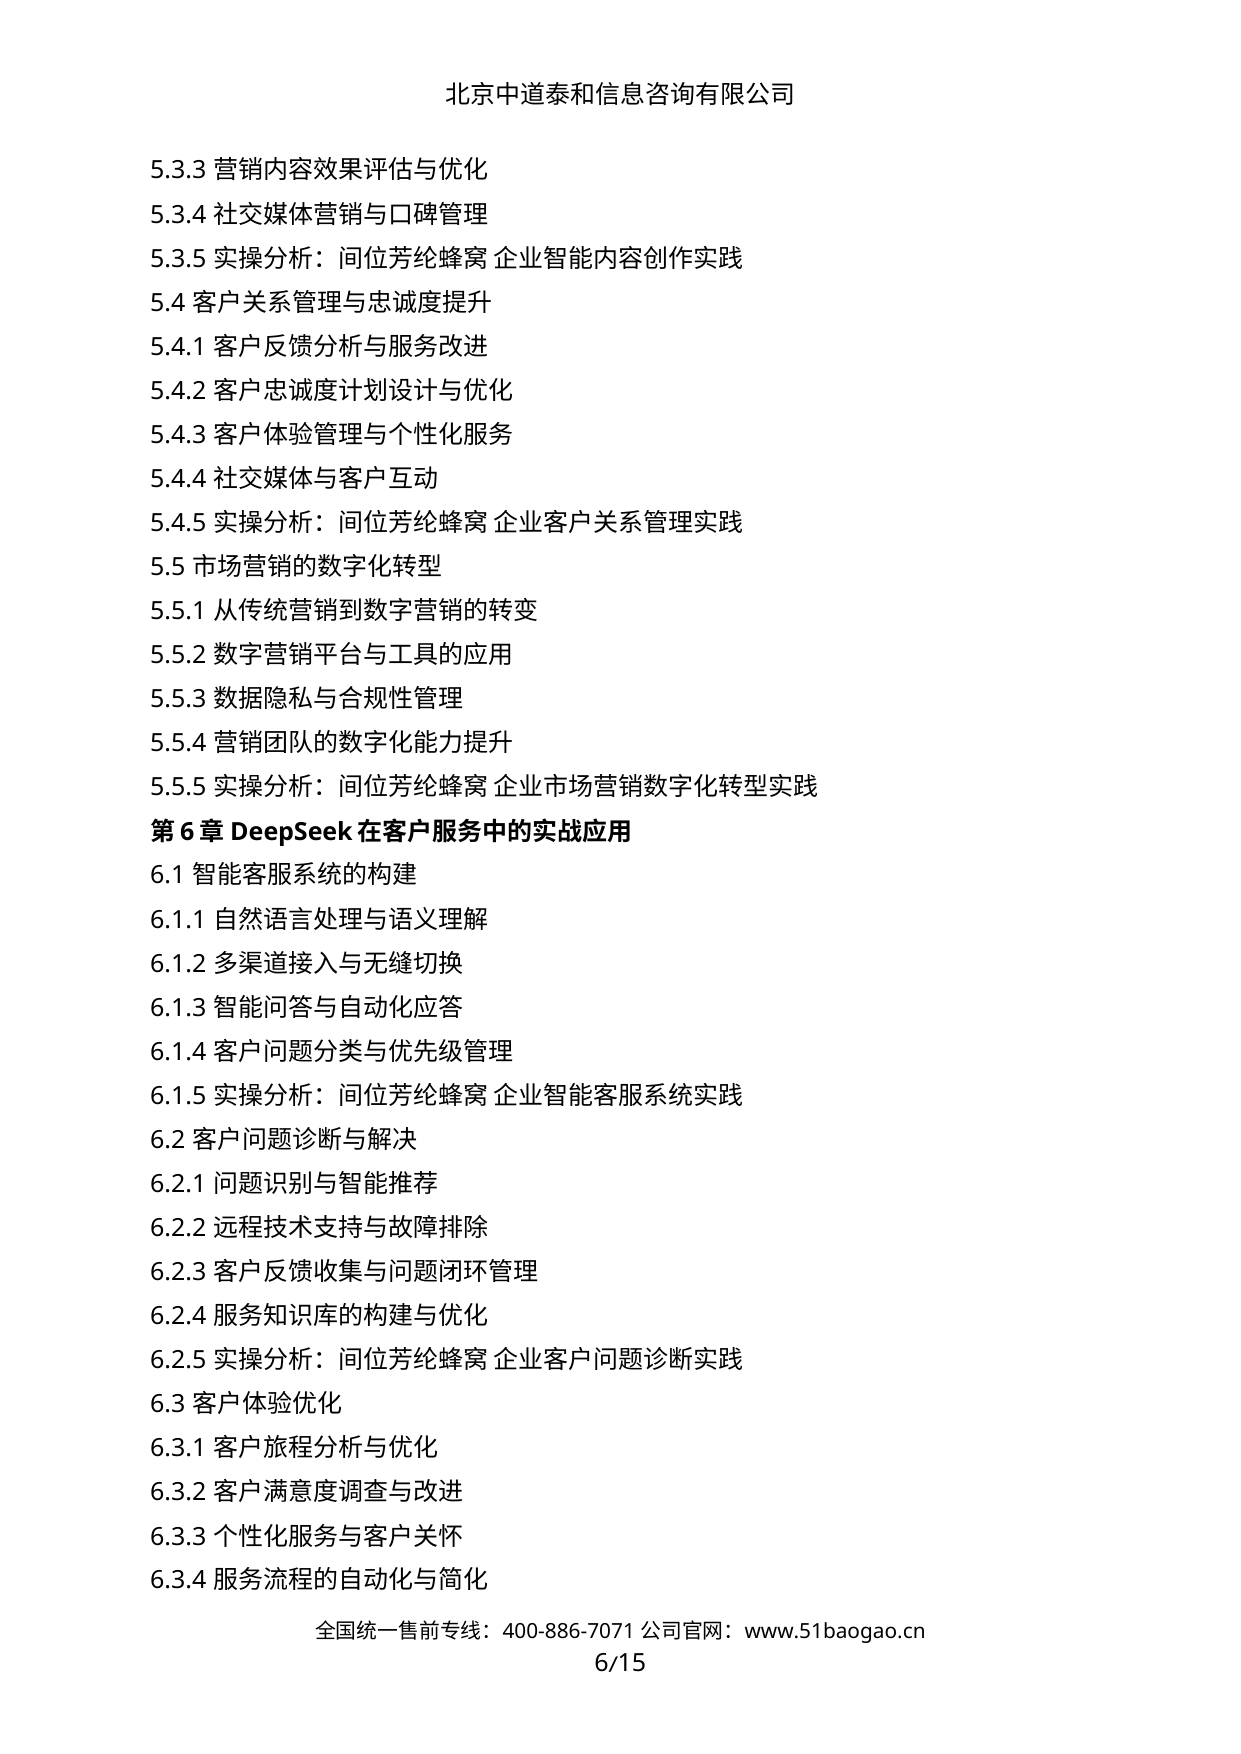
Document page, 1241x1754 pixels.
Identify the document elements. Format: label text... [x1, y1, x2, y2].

text 5.3.5 实操分析：间位芳纶蜂窝 企业智能内容创作实践 [150, 238, 1090, 274]
text 5.5.3 数据隐私与合规性管理 [150, 679, 1090, 715]
text 5.5.5 实操分析：间位芳纶蜂窝 企业市场营销数字化转型实践 [150, 767, 1090, 803]
text 6.3.1 客户旅程分析与优化 [150, 1428, 1090, 1464]
text 6.2.1 问题识别与智能推荐 [150, 1163, 1090, 1200]
text 5.4.1 客户反馈分析与服务改进 [150, 326, 1090, 362]
text 5.5.4 营销团队的数字化能力提升 [150, 723, 1090, 759]
text 5.4.4 社交媒体与客户互动 [150, 458, 1090, 495]
text 5.3.3 营销内容效果评估与优化 [150, 150, 1090, 186]
text 5.5 市场营销的数字化转型 [150, 547, 1090, 583]
text 6.2.3 客户反馈收集与问题闭环管理 [150, 1252, 1090, 1288]
text 6.3 客户体验优化 [150, 1384, 1090, 1420]
text 6.1 智能客服系统的构建 [150, 855, 1090, 891]
text 6.1.2 多渠道接入与无缝切换 [150, 943, 1090, 979]
text 6.2.5 实操分析：间位芳纶蜂窝 企业客户问题诊断实践 [150, 1340, 1090, 1376]
text 6.3.3 个性化服务与客户关怀 [150, 1516, 1090, 1552]
text 5.4 客户关系管理与忠诚度提升 [150, 282, 1090, 318]
text 5.4.5 实操分析：间位芳纶蜂窝 企业客户关系管理实践 [150, 502, 1090, 539]
text 6.2.4 服务知识库的构建与优化 [150, 1296, 1090, 1332]
text 6.1.5 实操分析：间位芳纶蜂窝 企业智能客服系统实践 [150, 1075, 1090, 1112]
text 5.5.1 从传统营销到数字营销的转变 [150, 591, 1090, 627]
text 5.5.2 数字营销平台与工具的应用 [150, 635, 1090, 671]
text 第6章 DeepSeek在客户服务中的实战应用 [150, 811, 1090, 847]
text 6.1.4 客户问题分类与优先级管理 [150, 1031, 1090, 1067]
text 6.1.3 智能问答与自动化应答 [150, 987, 1090, 1023]
text 6.3.4 服务流程的自动化与简化 [150, 1560, 1090, 1596]
text 6.1.1 自然语言处理与语义理解 [150, 899, 1090, 935]
text 5.4.2 客户忠诚度计划设计与优化 [150, 370, 1090, 407]
text 6.3.2 客户满意度调查与改进 [150, 1472, 1090, 1508]
text 5.3.4 社交媒体营销与口碑管理 [150, 194, 1090, 230]
text 5.4.3 客户体验管理与个性化服务 [150, 414, 1090, 451]
text 6.2 客户问题诊断与解决 [150, 1119, 1090, 1156]
text 6.2.2 远程技术支持与故障排除 [150, 1207, 1090, 1244]
